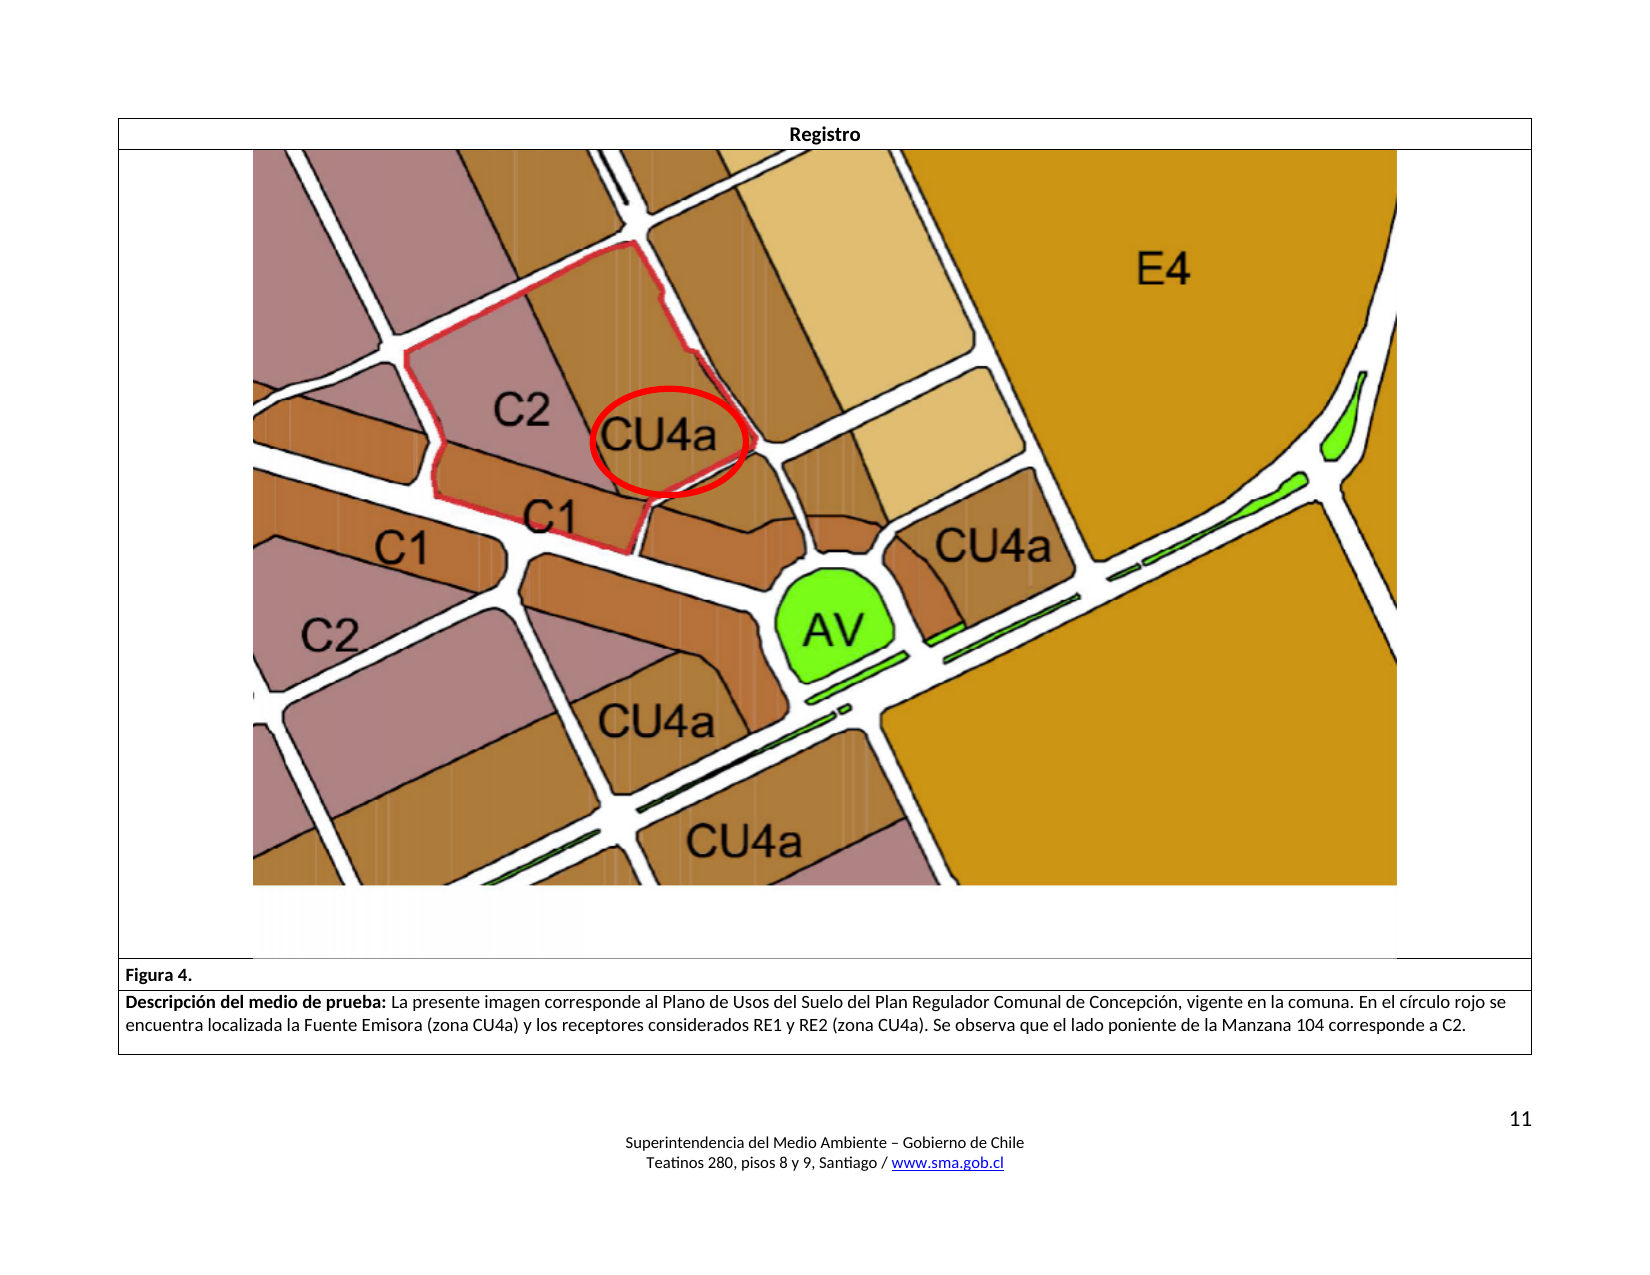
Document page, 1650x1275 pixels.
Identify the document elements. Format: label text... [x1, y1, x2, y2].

table_cell Descripción del medio de prueba: La presente imagen corresponde al Plano de Usos del Suelo del Plan Regulador Comunal de Concepción, vigente en la comuna. En el círculo rojo se encuentra localizada la Fuente Emisora (zona CU4a) y los receptores considerados RE1 y RE2 (zona CU4a). Se observa que el lado poniente de la Manzana 104 corresponde a C2. [119, 991, 1531, 1054]
table_cell [1397, 150, 1531, 958]
table_cell [119, 150, 253, 958]
table_cell Figura 4. [119, 959, 1531, 989]
table_header Registro [119, 119, 1531, 149]
